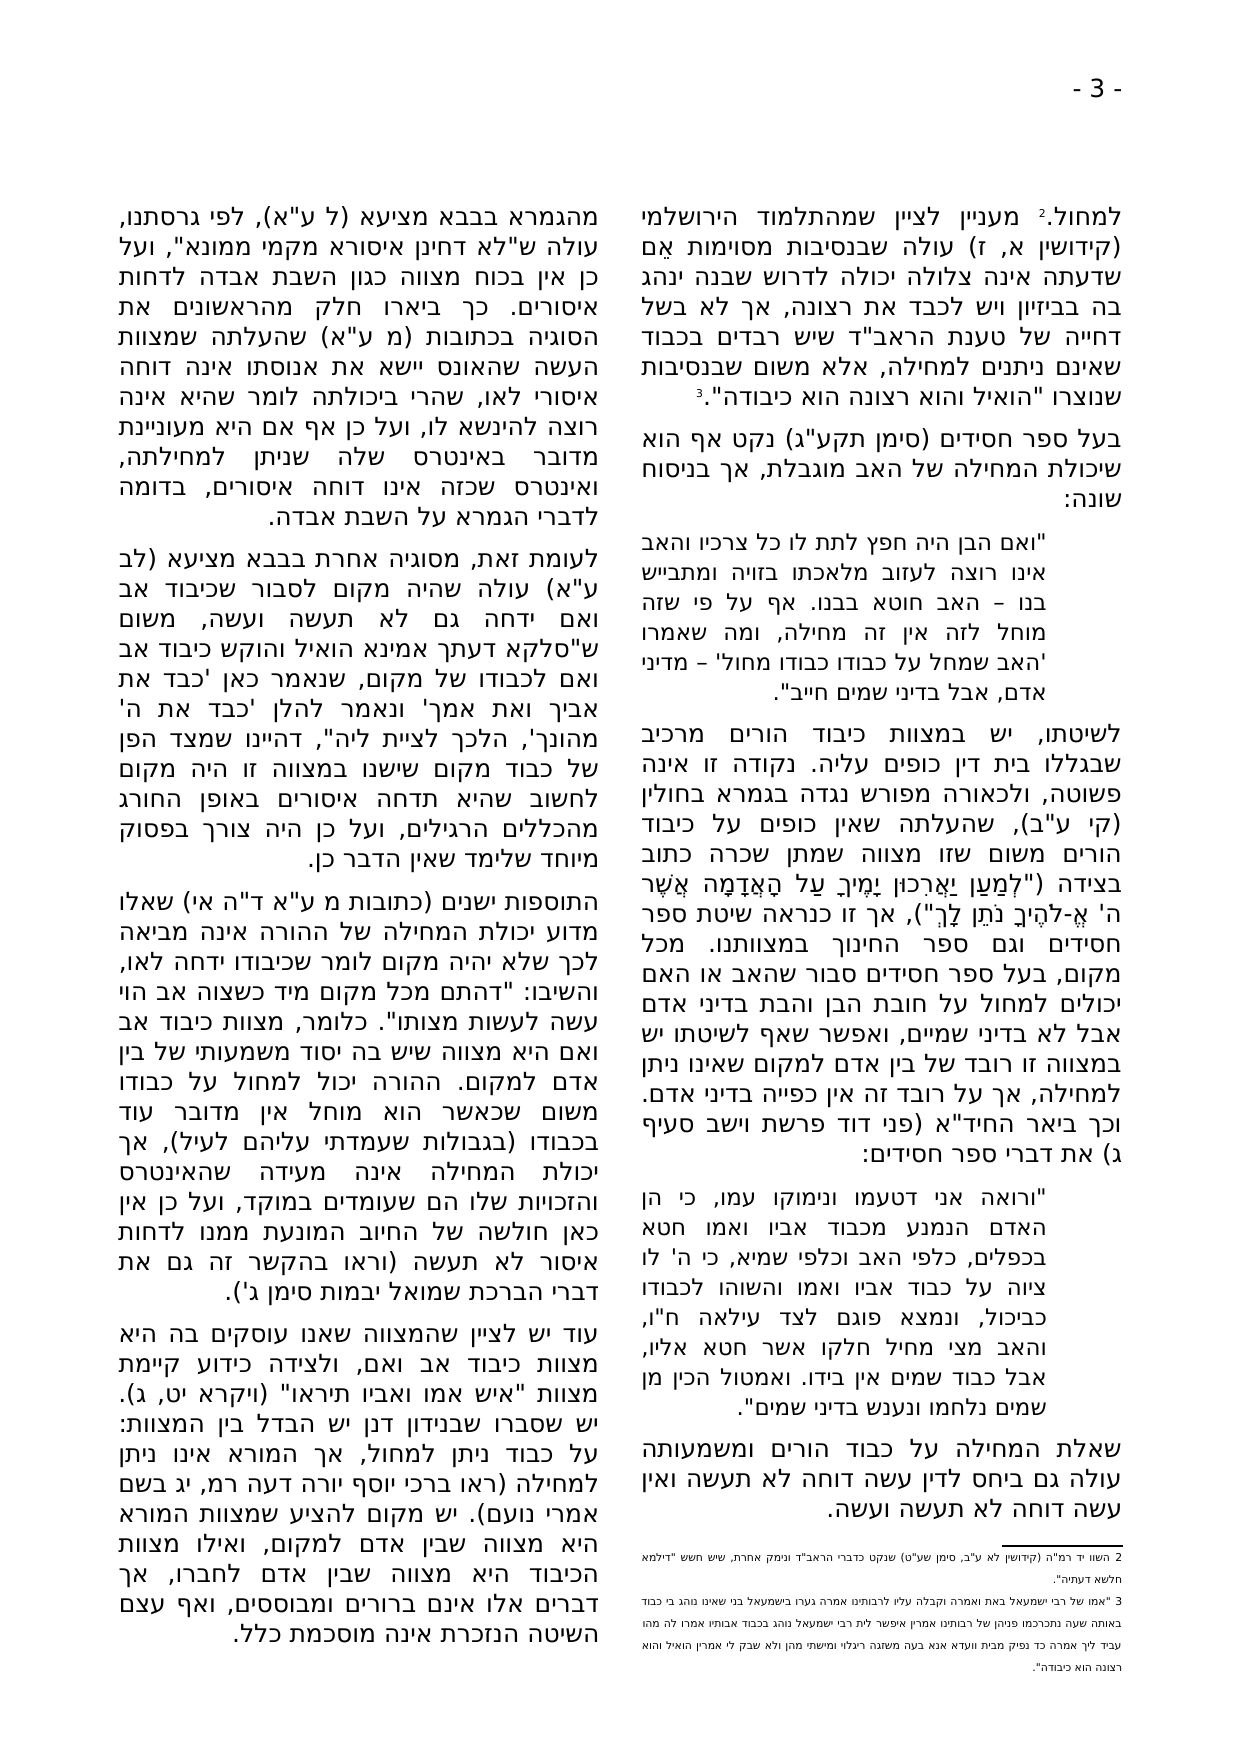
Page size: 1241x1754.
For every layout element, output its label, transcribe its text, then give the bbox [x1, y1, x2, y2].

text בעל ספר חסידים (סימן תקע"ג) נקט אף הוא שיכולת המחילה של האב מוגבלת, אך בניסוח שונה: [641, 424, 1122, 514]
text "ורואה אני דטעמו ונימוקו עמו, כי הן האדם הנמנע מכבוד אביו ואמו חטא בכפלים, כלפי האב וכלפי שמיא, כי ה' לו ציוה על כבוד אביו ואמו והשוהו לכבודו כביכול, ונמצא פוגם לצד עילאה ח"ו, והאב מצי מחיל חלקו אשר חטא אליו, אבל כבוד שמים אין בידו. ואמטול הכין מן שמים נלחמו ונענש בדיני שמים". [641, 1181, 1047, 1421]
text מהגמרא בבבא מציעא (ל ע"א), לפי גרסתנו, עולה ש"לא דחינן איסורא מקמי ממונא", ועל כן אין בכוח מצווה כגון השבת אבדה לדחות איסורים. כך ביארו חלק מהראשונים את הסוגיה בכתובות (מ ע"א) שהעלתה שמצוות העשה שהאונס יישא את אנוסתו אינה דוחה איסורי לאו, שהרי ביכולתה לומר שהיא אינה רוצה להינשא לו, ועל כן אף אם היא מעוניינת מדובר באינטרס שלה שניתן למחילתה, ואינטרס שכזה אינו דוחה איסורים, בדומה לדברי הגמרא על השבת אבדה. [118, 201, 599, 531]
text עוד יש לציין שהמצווה שאנו עוסקים בה היא מצוות כיבוד אב ואם, ולצידה כידוע קיימת מצוות "איש אמו ואביו תיראו" (ויקרא יט, ג). יש שסברו שבנידון דנן יש הבדל בין המצוות: על כבוד ניתן למחול, אך המורא אינו ניתן למחילה (ראו ברכי יוסף יורה דעה רמ, יג בשם אמרי נועם). יש מקום להציע שמצוות המורא היא מצווה שבין אדם למקום, ואילו מצוות הכיבוד היא מצווה שבין אדם לחברו, אך דברים אלו אינם ברורים ומבוססים, ואף עצם השיטה הנזכרת אינה מוסכמת כלל. [118, 1319, 599, 1649]
text התוספות ישנים (כתובות מ ע"א ד"ה אי) שאלו מדוע יכולת המחילה של ההורה אינה מביאה לכך שלא יהיה מקום לומר שכיבודו ידחה לאו, והשיבו: "דהתם מכל מקום מיד כשצוה אב הוי עשה לעשות מצותו". כלומר, מצוות כיבוד אב ואם היא מצווה שיש בה יסוד משמעותי של בין אדם למקום. ההורה יכול למחול על כבודו משום שכאשר הוא מוחל אין מדובר עוד בכבודו (בגבולות שעמדתי עליהם לעיל), אך יכולת המחילה אינה מעידה שהאינטרס והזכויות שלו הם שעומדים במוקד, ועל כן אין כאן חולשה של החיוב המונעת ממנו לדחות איסור לא תעשה (וראו בהקשר זה גם את דברי הברכת שמואל יבמות סימן ג'). [118, 886, 599, 1306]
text לשיטתו, יש במצוות כיבוד הורים מרכיב שבגללו בית דין כופים עליה. נקודה זו אינה פשוטה, ולכאורה מפורש נגדה בגמרא בחולין (קי ע"ב), שהעלתה שאין כופים על כיבוד הורים משום שזו מצווה שמתן שכרה כתוב בצידה ("לְמַעַן יַאֲרִכוּן יָמֶיךָ עַל הָאֲדָמָה אֲשֶׁר ה' אֱ-לֹהֶיךָ נֹתֵן לָךְ"), אך זו כנראה שיטת ספר חסידים וגם ספר החינוך במצוותנו. מכל מקום, בעל ספר חסידים סבור שהאב או האם יכולים למחול על חובת הבן והבת בדיני אדם אבל לא בדיני שמיים, ואפשר שאף לשיטתו יש במצווה זו רובד של בין אדם למקום שאינו ניתן למחילה, אך על רובד זה אין כפייה בדיני אדם. וכך ביאר החיד"א (פני דוד פרשת וישב סעיף ג) את דברי ספר חסידים: [641, 719, 1122, 1169]
text שאלת המחילה על כבוד הורים ומשמעותה עולה גם ביחס לדין עשה דוחה לא תעשה ואין עשה דוחה לא תעשה ועשה. [641, 1434, 1122, 1524]
text לעומת זאת, מסוגיה אחרת בבבא מציעא (לב ע"א) עולה שהיה מקום לסבור שכיבוד אב ואם ידחה גם לא תעשה ועשה, משום ש"סלקא דעתך אמינא הואיל והוקש כיבוד אב ואם לכבודו של מקום, שנאמר כאן 'כבד את אביך ואת אמך' ונאמר להלן 'כבד את ה' מהונך', הלכך לציית ליה", דהיינו שמצד הפן של כבוד מקום שישנו במצווה זו היה מקום לחשוב שהיא תדחה איסורים באופן החורג מהכללים הרגילים, ועל כן היה צורך בפסוק מיוחד שלימד שאין הדבר כן. [118, 544, 599, 874]
text "ואם הבן היה חפץ לתת לו כל צרכיו והאב אינו רוצה לעזוב מלאכתו בזויה ומתבייש בנו – האב חוטא בבנו. אף על פי שזה מוחל לזה אין זה מחילה, ומה שאמרו 'האב שמחל על כבודו כבודו מחול' – מדיני אדם, אבל בדיני שמים חייב". [641, 526, 1047, 706]
